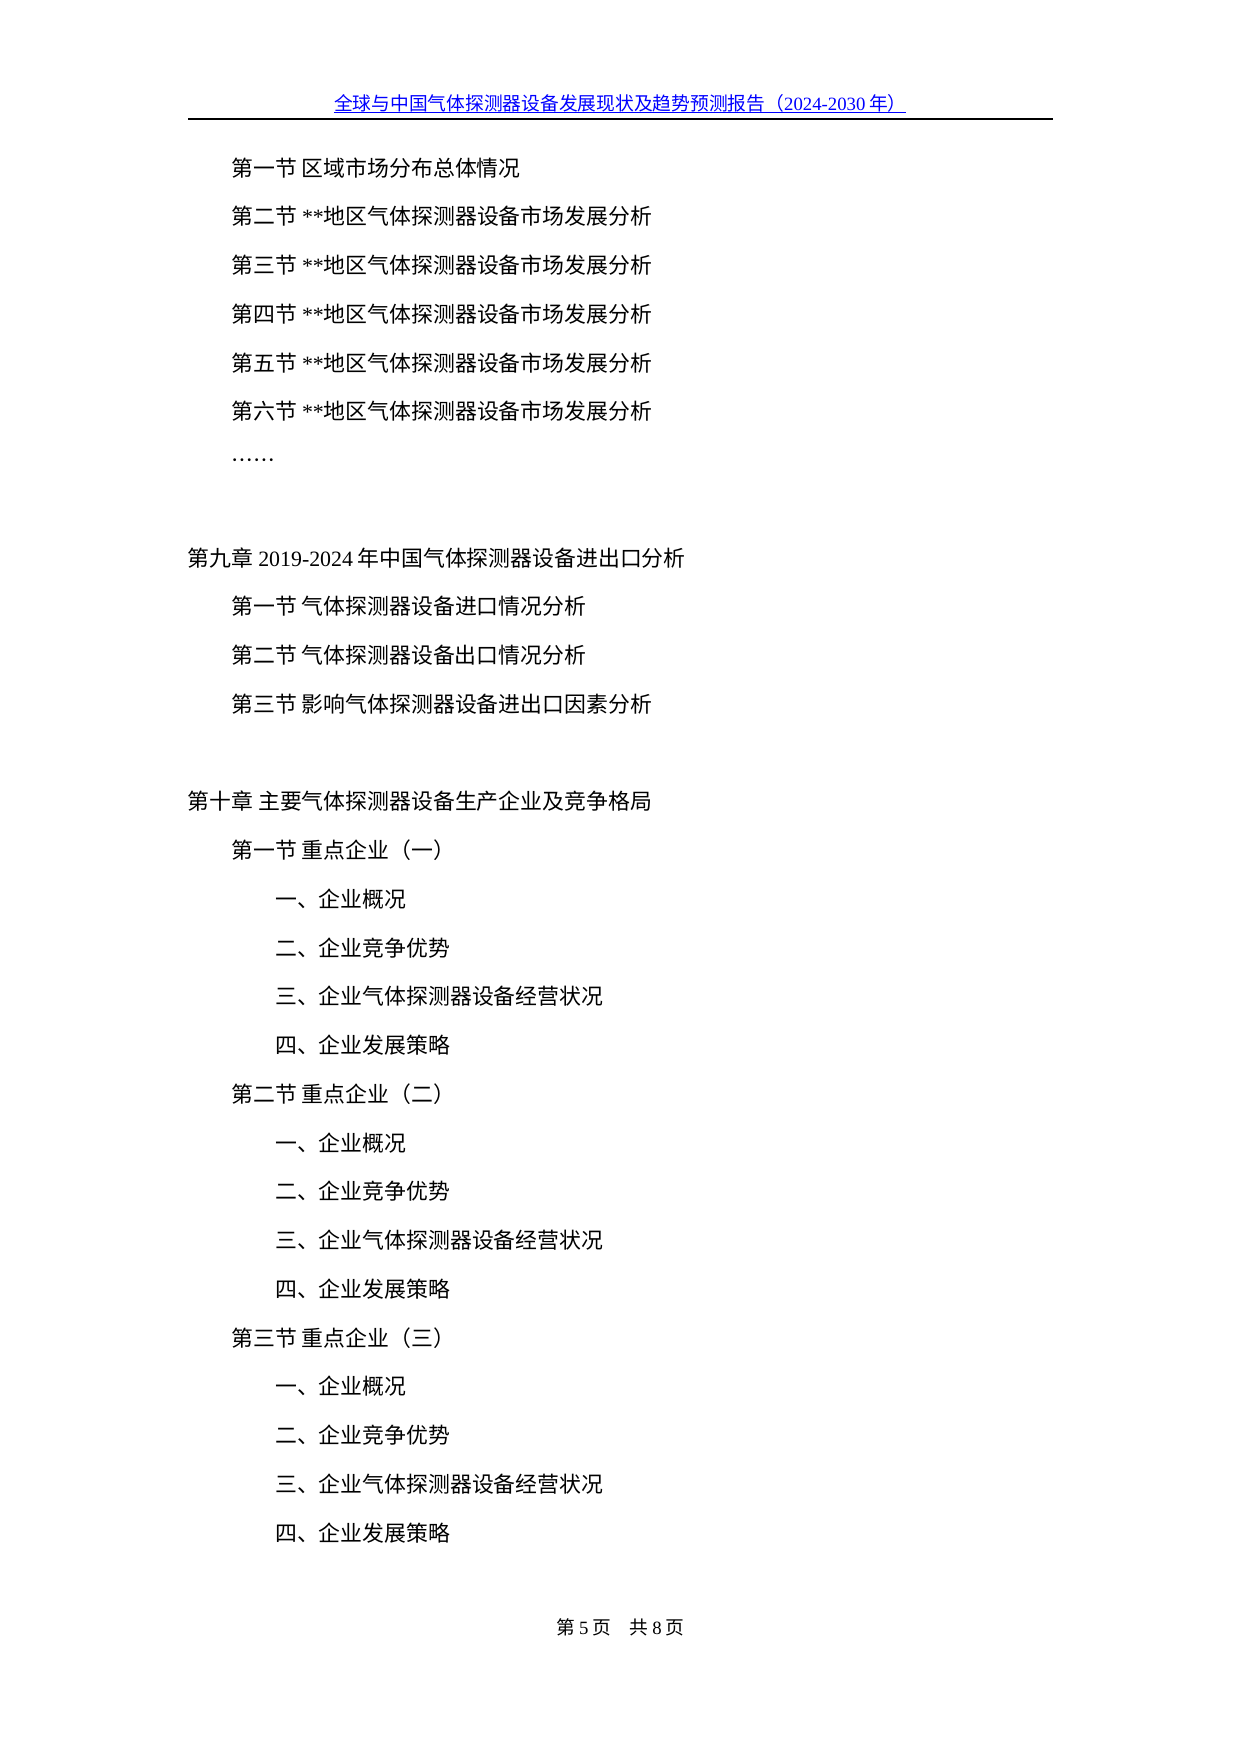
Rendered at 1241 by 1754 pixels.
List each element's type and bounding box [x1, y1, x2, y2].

text [187, 150, 1053, 1548]
